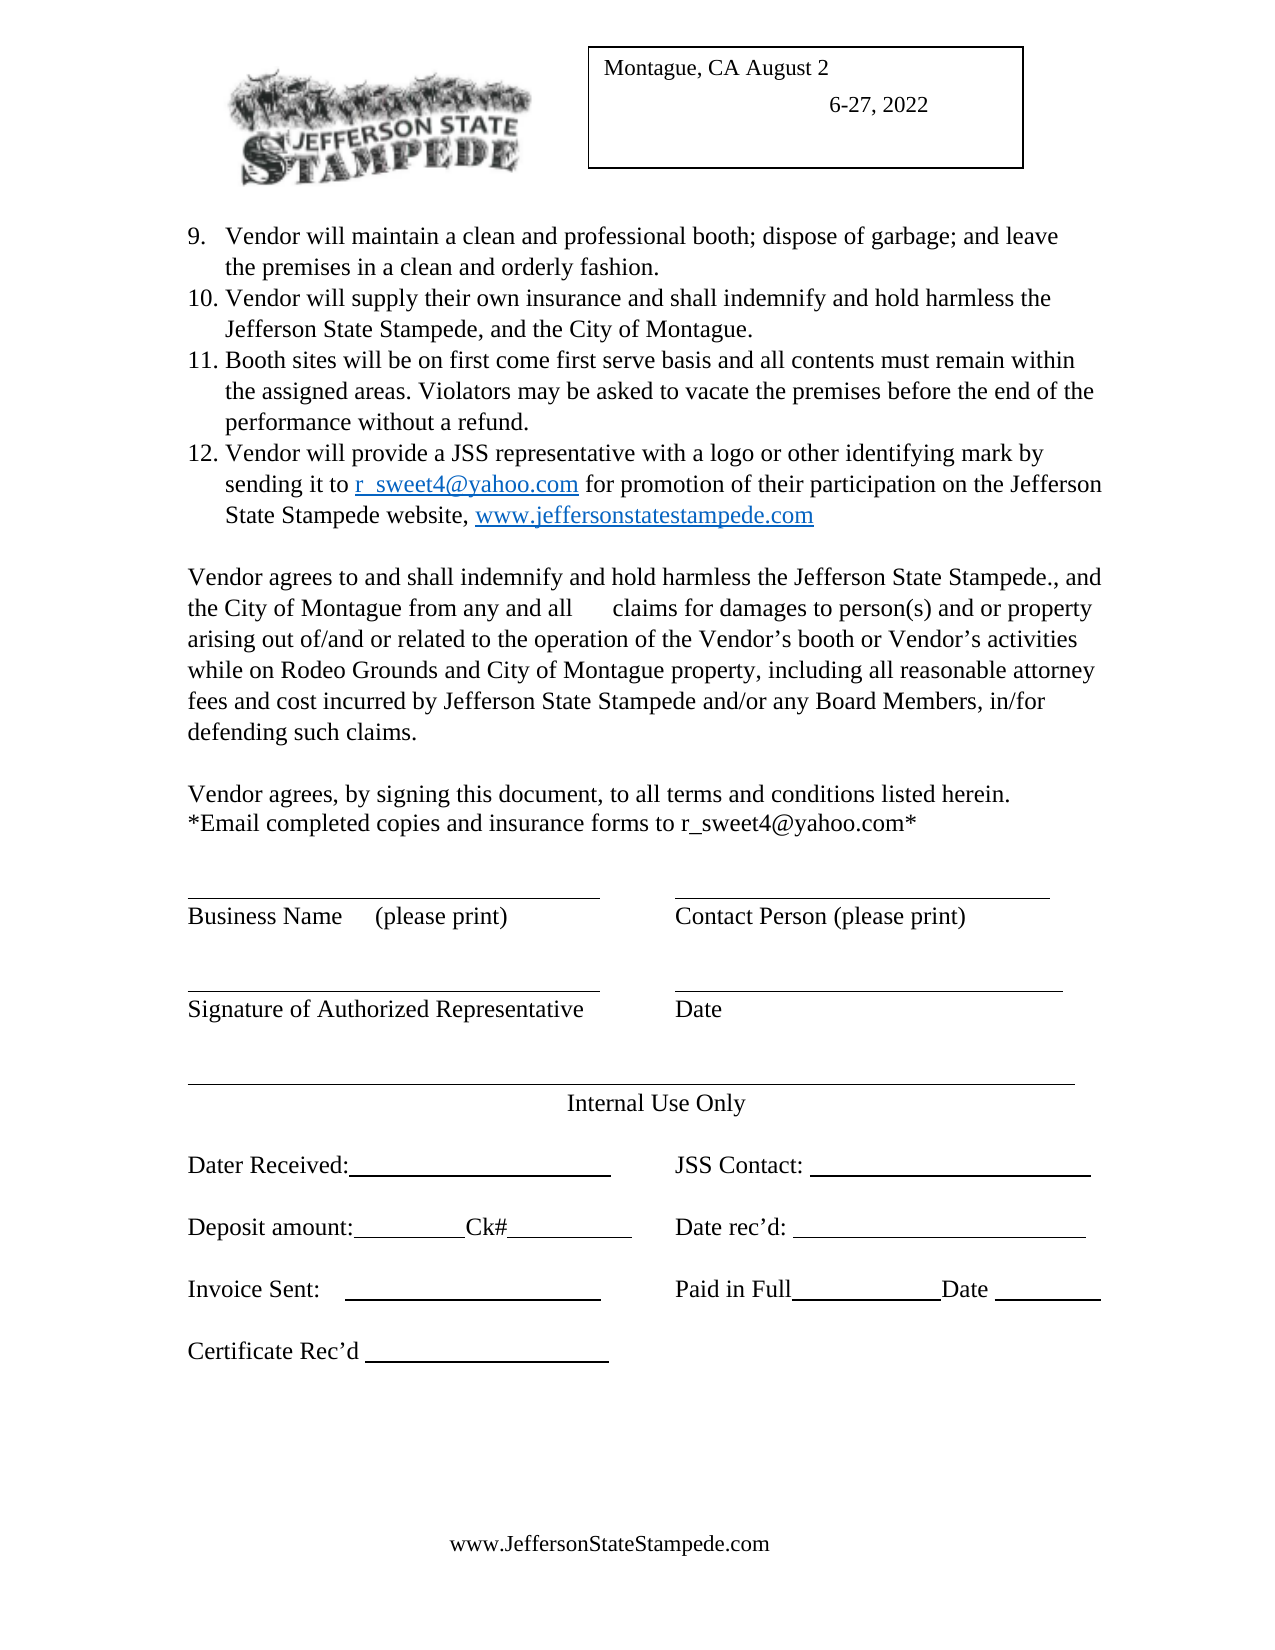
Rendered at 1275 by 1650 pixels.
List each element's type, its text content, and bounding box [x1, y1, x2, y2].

list Vendor will supply their own insurance and shall indemnify and hold harmless the Jefferson State Stampede, and the City of Montague. [187, 283, 1077, 343]
text *Email completed copies and insurance forms to r_sweet4@yahoo.com* [187, 808, 1142, 837]
text Vendor agrees, by signing this document, to all terms and conditions listed herein. [187, 779, 1142, 808]
text Internal Use Only [524, 1085, 788, 1117]
text Invoice Sent: Paid in Full Date [187, 1274, 1142, 1303]
list Vendor will provide a JSS representative with a logo or other identifying mark by sending it to r_sweet4@yahoo.com for promotion of their participation on the Jefferson State Stampede website, www.jeffersonstatestampede.com [187, 438, 1122, 529]
text Signature of Authorized Representative Date [187, 991, 1142, 1023]
text Vendor agrees to and shall indemnify and hold harmless the Jefferson State Stampede., and the City of Montague from any and all claims for damages to person(s) and or property arising out of/and or related to the operation of the Vendor’s booth or Vendor’s activities while on Rodeo Grounds and City of Montague property, including all reasonable attorney fees and cost incurred by Jefferson State Stampede and/or any Board Members, in/for defending such claims. [187, 562, 1115, 746]
list Vendor will maintain a clean and professional booth; dispose of garbage; and leave the premises in a clean and orderly fashion. [187, 221, 1095, 281]
text Dater Received: JSS Contact: [187, 1150, 1142, 1179]
list Booth sites will be on first come first serve basis and all contents must remain within the assigned areas. Violators may be asked to vacate the premises before the end of the performance without a refund. [187, 345, 1102, 436]
text Deposit amount: Ck# Date rec’d: [187, 1212, 1142, 1241]
text Certificate Rec’d [187, 1336, 1142, 1365]
text Business Name (please print) Contact Person (please print) [187, 898, 1142, 930]
